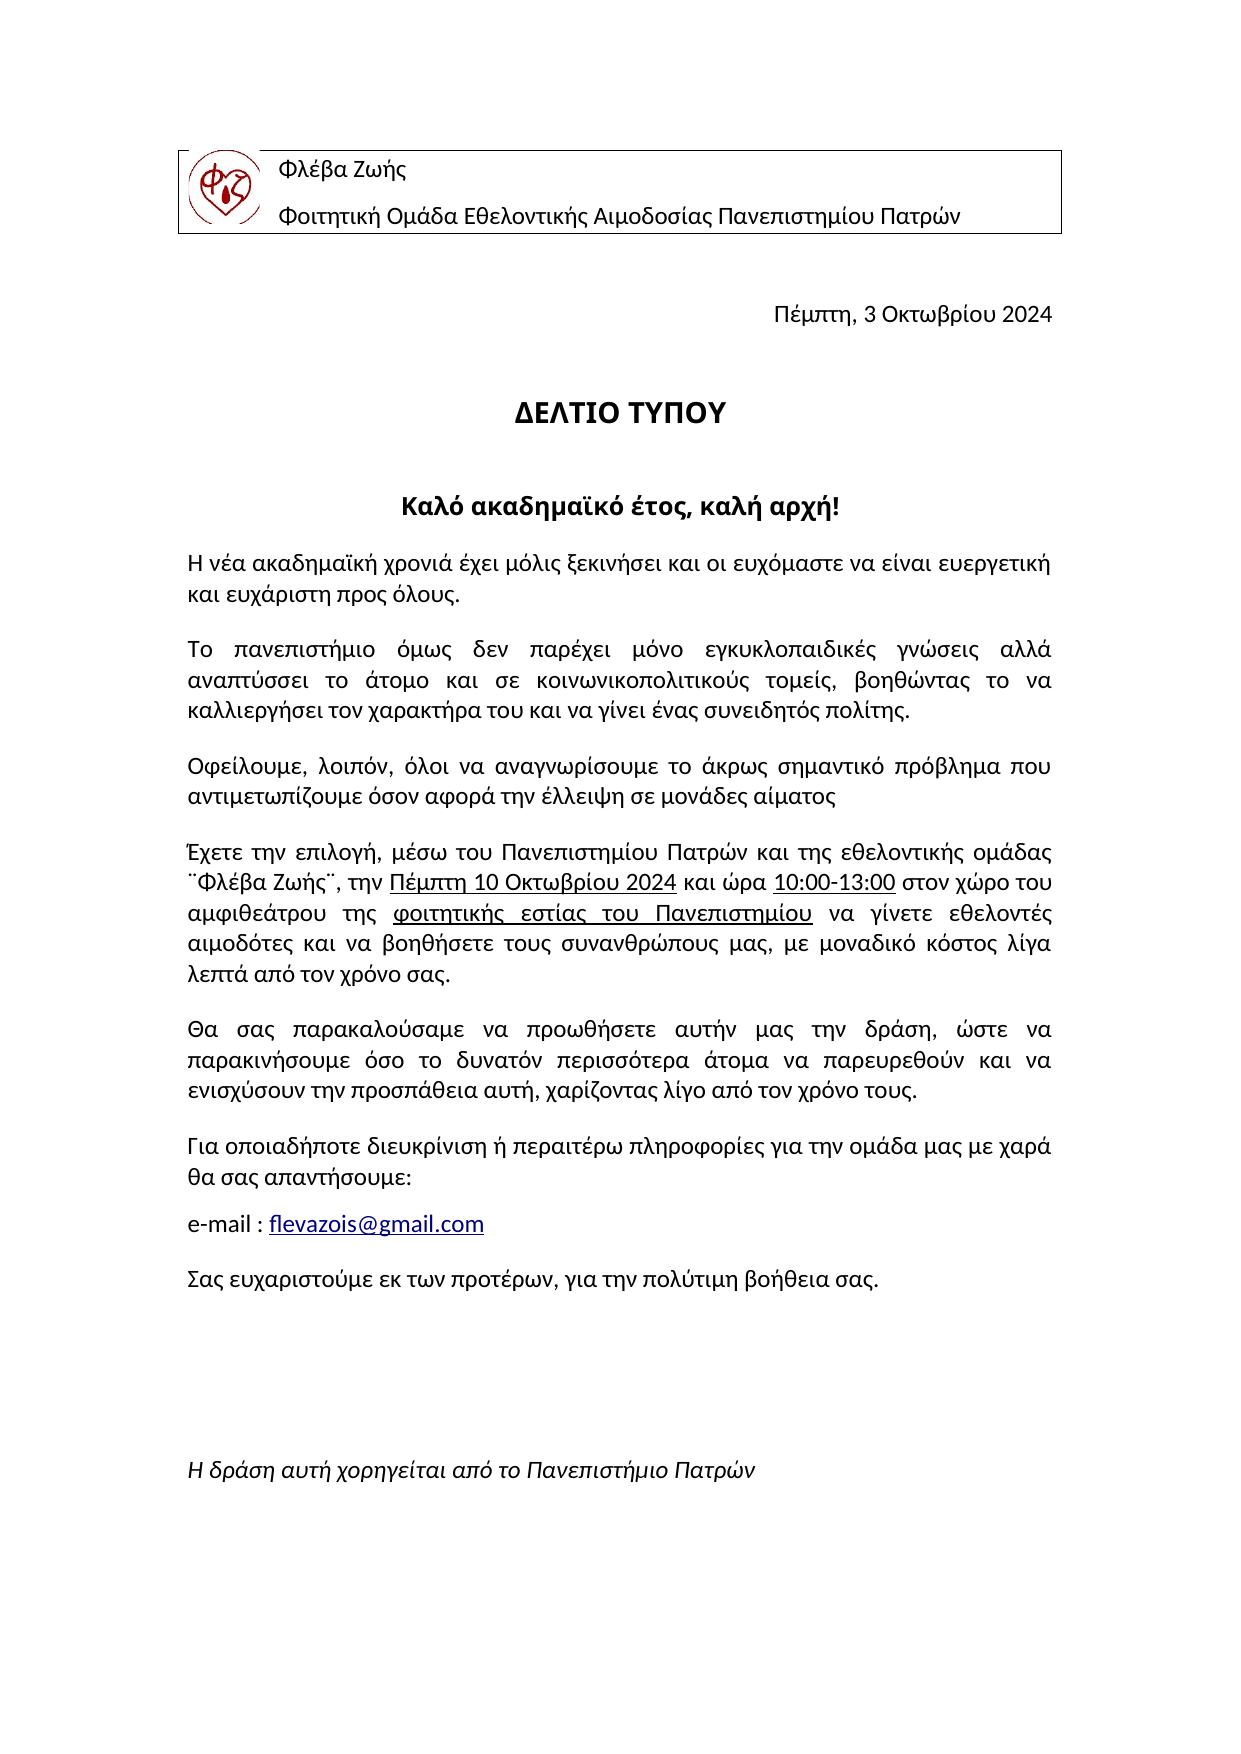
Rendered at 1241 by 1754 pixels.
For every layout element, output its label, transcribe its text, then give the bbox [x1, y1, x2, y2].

text Φλέβα Ζωής [260, 151, 1061, 184]
text Οφείλουμε, λοιπόν, όλοι να αναγνωρίσουμε το άκρως σημαντικό πρόβλημα που αντιμετωπίζουμε όσον αφορά την έλλειψη σε μονάδες αίματος [187, 750, 1053, 811]
text Σας ευχαριστούμε εκ των προτέρων, για την πολύτιμη βοήθεια σας. [187, 1263, 1053, 1294]
picture [187, 150, 260, 222]
text e-mail : flevazois@gmail.com [187, 1208, 1053, 1238]
text ΔΕΛΤΙΟ ΤΥΠΟΥ [187, 392, 1053, 432]
text Καλό ακαδημαϊκό έτος, καλή αρχή! [187, 488, 1053, 522]
text Φοιτητική Ομάδα Εθελοντικής Αιμοδοσίας Πανεπιστημίου Πατρών [179, 197, 1061, 233]
text Έχετε την επιλογή, μέσω του Πανεπιστημίου Πατρών και της εθελοντικής ομάδας ¨Φλέβα Ζωής¨, την Πέμπτη 10 Οκτωβρίου 2024 και ώρα 10:00-13:00 στον χώρο του αμφιθεάτρου της φοιτητικής εστίας του Πανεπιστημίου να γίνετε εθελοντές αιμοδότες και να βοηθήσετε τους συνανθρώπους μας, με μοναδικό κόστος λίγα λεπτά από τον χρόνο σας. [187, 836, 1053, 988]
text Το πανεπιστήμιο όμως δεν παρέχει μόνο εγκυκλοπαιδικές γνώσεις αλλά αναπτύσσει το άτομο και σε κοινωνικοπολιτικούς τομείς, βοηθώντας το να καλλιεργήσει τον χαρακτήρα του και να γίνει ένας συνειδητός πολίτης. [187, 633, 1053, 725]
text Για οποιαδήποτε διευκρίνιση ή περαιτέρω πληροφορίες για την ομάδα μας με χαρά θα σας απαντήσουμε: [187, 1130, 1053, 1191]
text Η δράση αυτή χορηγείται από το Πανεπιστήμιο Πατρών [187, 1454, 1053, 1485]
text Η νέα ακαδημαϊκή χρονιά έχει μόλις ξεκινήσει και οι ευχόμαστε να είναι ευεργετική και ευχάριστη προς όλους. [187, 547, 1053, 608]
text Θα σας παρακαλούσαμε να προωθήσετε αυτήν μας την δράση, ώστε να παρακινήσουμε όσο το δυνατόν περισσότερα άτομα να παρευρεθούν και να ενισχύσουν την προσπάθεια αυτή, χαρίζοντας λίγο από τον χρόνο τους. [187, 1013, 1053, 1105]
text Πέμπτη, 3 Οκτωβρίου 2024 [187, 298, 1053, 328]
